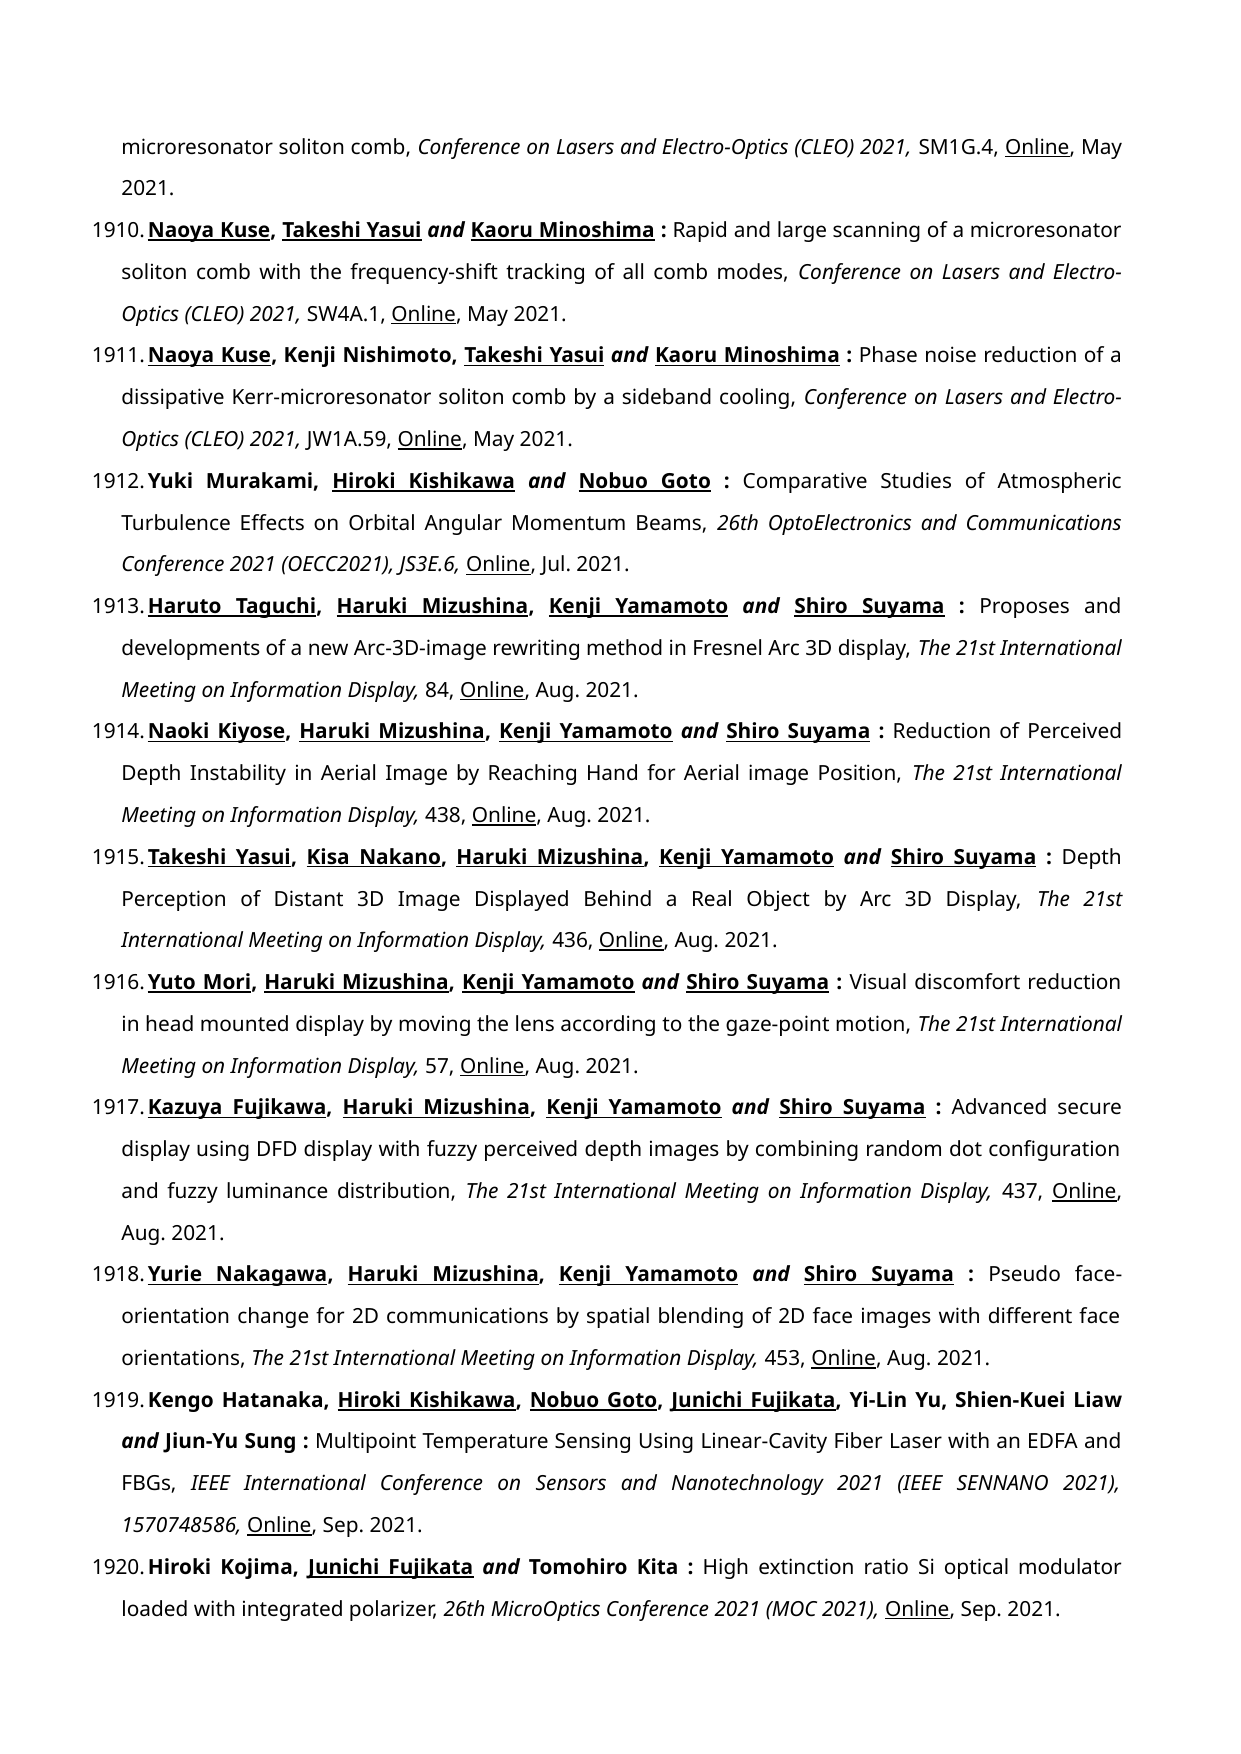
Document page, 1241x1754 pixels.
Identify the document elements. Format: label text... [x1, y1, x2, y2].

list Yurie Nakagawa, Haruki Mizushina, Kenji Yamamoto and Shiro Suyama : Pseudo face-orientation change for 2D communications by spatial blending of 2D face images with different face orientations, The 21st International Meeting on Information Display, 453, Online, Aug. 2021. [92, 1253, 1122, 1378]
list Takeshi Yasui, Kisa Nakano, Haruki Mizushina, Kenji Yamamoto and Shiro Suyama : Depth Perception of Distant 3D Image Displayed Behind a Real Object by Arc 3D Display, The 21st International Meeting on Information Display, 436, Online, Aug. 2021. [92, 835, 1122, 961]
list Naoya Kuse, Takeshi Yasui and Kaoru Minoshima : Rapid and large scanning of a microresonator soliton comb with the frequency-shift tracking of all comb modes, Conference on Lasers and Electro-Optics (CLEO) 2021, SW4A.1, Online, May 2021. [92, 209, 1122, 334]
list Kengo Hatanaka, Hiroki Kishikawa, Nobuo Goto, Junichi Fujikata, Yi-Lin Yu, Shien-Kuei Liaw and Jiun-Yu Sung : Multipoint Temperature Sensing Using Linear-Cavity Fiber Laser with an EDFA and FBGs, IEEE International Conference on Sensors and Nanotechnology 2021 (IEEE SENNANO 2021), 1570748586, Online, Sep. 2021. [92, 1378, 1122, 1545]
list Naoya Kuse, Kenji Nishimoto, Takeshi Yasui and Kaoru Minoshima : Phase noise reduction of a dissipative Kerr-microresonator soliton comb by a sideband cooling, Conference on Lasers and Electro-Optics (CLEO) 2021, JW1A.59, Online, May 2021. [92, 334, 1122, 459]
list Haruto Taguchi, Haruki Mizushina, Kenji Yamamoto and Shiro Suyama : Proposes and developments of a new Arc-3D-image rewriting method in Fresnel Arc 3D display, The 21st International Meeting on Information Display, 84, Online, Aug. 2021. [92, 584, 1122, 710]
list Yuto Mori, Haruki Mizushina, Kenji Yamamoto and Shiro Suyama : Visual discomfort reduction in head mounted display by moving the lens according to the gaze-point motion, The 21st International Meeting on Information Display, 57, Online, Aug. 2021. [92, 961, 1122, 1086]
list Hiroki Kojima, Junichi Fujikata and Tomohiro Kita : High extinction ratio Si optical modulator loaded with integrated polarizer, 26th MicroOptics Conference 2021 (MOC 2021), Online, Sep. 2021. [92, 1545, 1122, 1629]
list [92, 125, 1122, 209]
list Naoki Kiyose, Haruki Mizushina, Kenji Yamamoto and Shiro Suyama : Reduction of Perceived Depth Instability in Aerial Image by Reaching Hand for Aerial image Position, The 21st International Meeting on Information Display, 438, Online, Aug. 2021. [92, 710, 1122, 835]
list Yuki Murakami, Hiroki Kishikawa and Nobuo Goto : Comparative Studies of Atmospheric Turbulence Effects on Orbital Angular Momentum Beams, 26th OptoElectronics and Communications Conference 2021 (OECC2021), JS3E.6, Online, Jul. 2021. [92, 459, 1122, 584]
list Kazuya Fujikawa, Haruki Mizushina, Kenji Yamamoto and Shiro Suyama : Advanced secure display using DFD display with fuzzy perceived depth images by combining random dot configuration and fuzzy luminance distribution, The 21st International Meeting on Information Display, 437, Online, Aug. 2021. [92, 1086, 1122, 1253]
